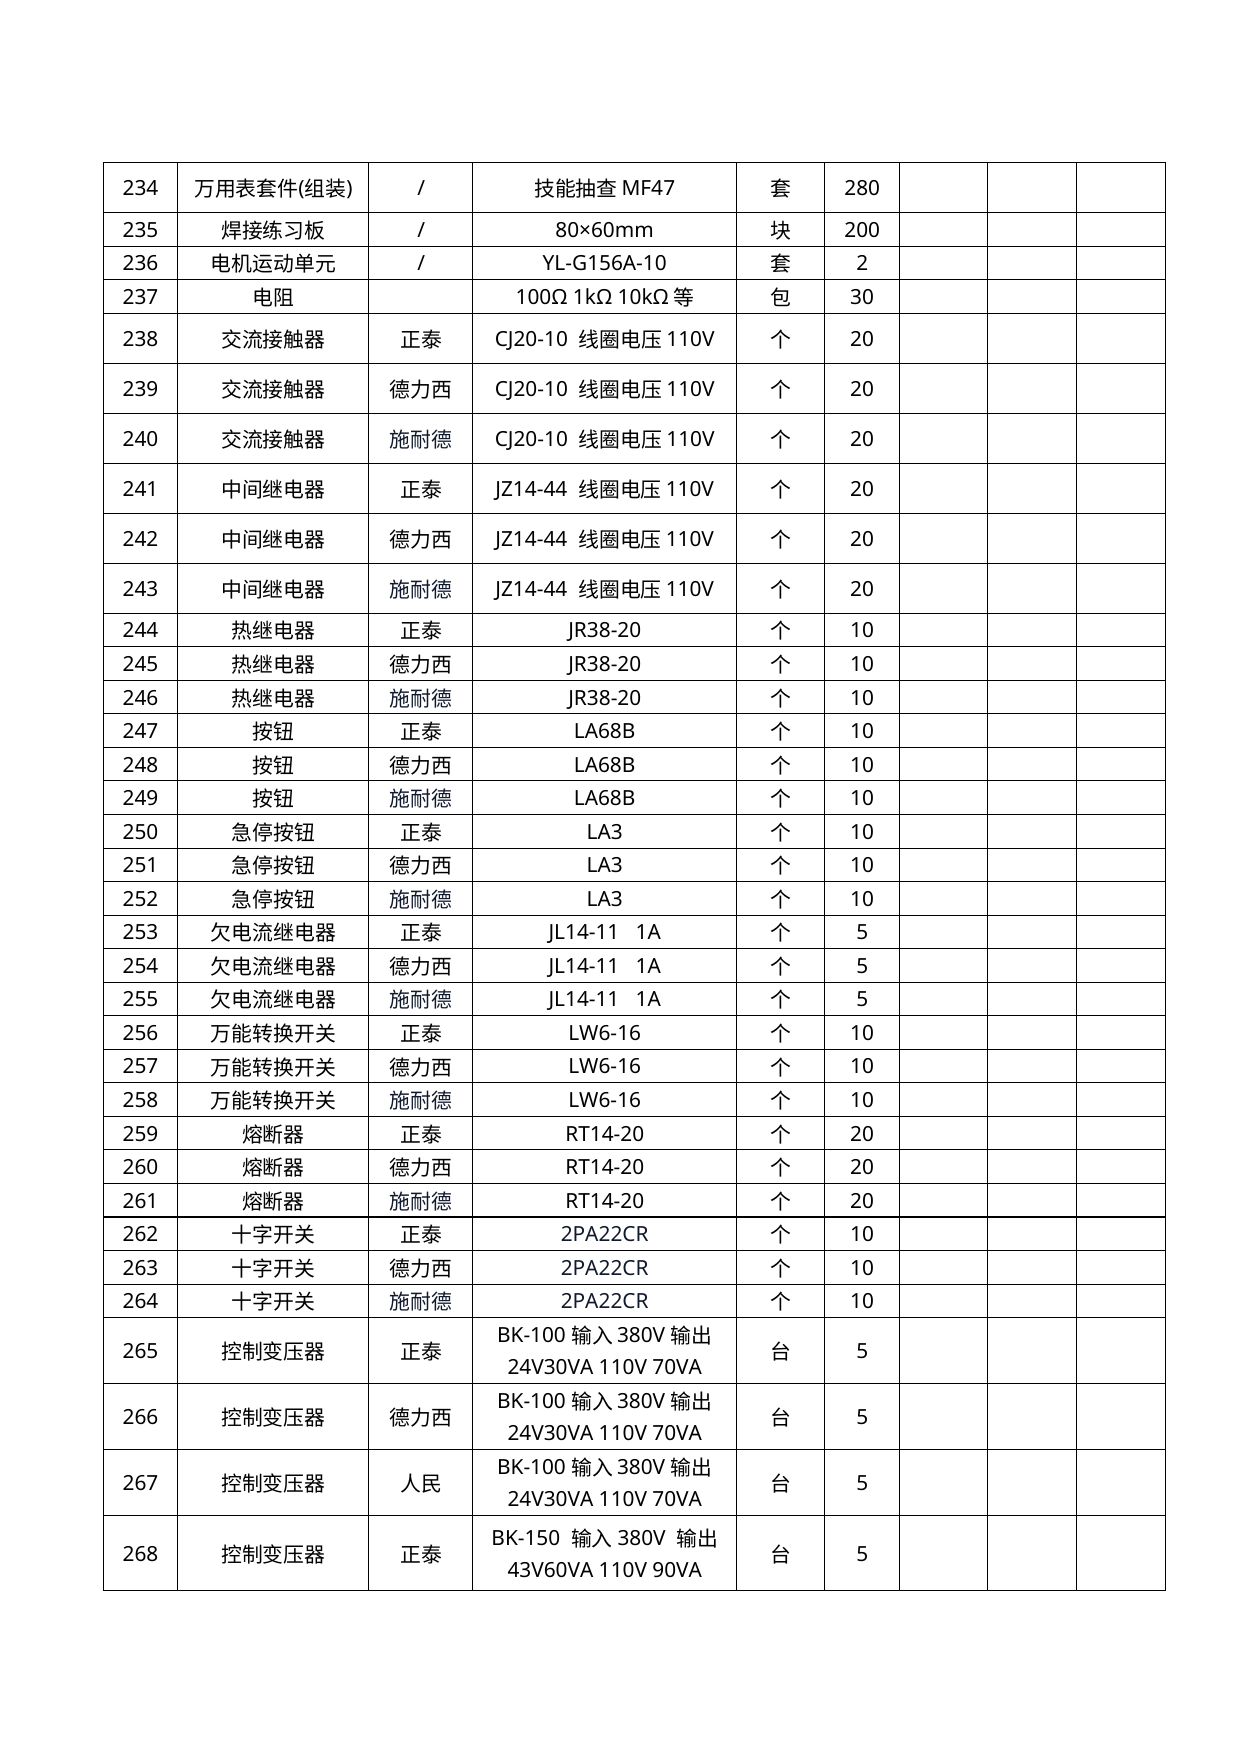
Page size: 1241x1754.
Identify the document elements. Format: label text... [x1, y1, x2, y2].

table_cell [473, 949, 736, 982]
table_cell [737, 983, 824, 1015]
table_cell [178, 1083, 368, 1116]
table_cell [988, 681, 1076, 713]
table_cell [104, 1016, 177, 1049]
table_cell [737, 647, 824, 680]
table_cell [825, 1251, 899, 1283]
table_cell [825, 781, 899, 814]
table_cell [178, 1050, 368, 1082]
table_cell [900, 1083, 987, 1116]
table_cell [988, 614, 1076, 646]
table_cell 块 [737, 213, 824, 246]
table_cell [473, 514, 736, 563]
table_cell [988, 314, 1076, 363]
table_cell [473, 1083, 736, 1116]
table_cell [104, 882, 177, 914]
table_cell 电机运动单元 [178, 247, 368, 279]
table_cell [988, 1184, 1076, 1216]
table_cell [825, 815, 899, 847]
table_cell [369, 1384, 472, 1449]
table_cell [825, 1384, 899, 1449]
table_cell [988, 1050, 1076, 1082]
table_cell 30 [825, 280, 899, 313]
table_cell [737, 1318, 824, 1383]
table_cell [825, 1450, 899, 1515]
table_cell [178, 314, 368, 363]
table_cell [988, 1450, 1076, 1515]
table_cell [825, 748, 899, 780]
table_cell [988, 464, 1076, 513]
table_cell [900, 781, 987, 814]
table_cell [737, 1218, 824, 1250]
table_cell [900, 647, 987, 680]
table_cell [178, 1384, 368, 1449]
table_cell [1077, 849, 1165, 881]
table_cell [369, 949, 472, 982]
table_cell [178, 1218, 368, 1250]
table_cell 234 [104, 163, 177, 212]
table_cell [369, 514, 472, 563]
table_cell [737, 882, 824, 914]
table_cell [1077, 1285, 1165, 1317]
table_cell 技能抽查MF47 [473, 163, 736, 212]
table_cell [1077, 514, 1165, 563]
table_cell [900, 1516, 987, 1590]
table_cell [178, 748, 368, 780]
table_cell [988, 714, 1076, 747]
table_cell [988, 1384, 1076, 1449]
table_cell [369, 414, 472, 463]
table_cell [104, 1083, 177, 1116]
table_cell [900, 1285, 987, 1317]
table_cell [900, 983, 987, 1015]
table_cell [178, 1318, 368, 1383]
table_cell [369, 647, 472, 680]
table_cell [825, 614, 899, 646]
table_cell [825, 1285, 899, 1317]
table_cell [988, 163, 1076, 212]
table_cell [988, 280, 1076, 313]
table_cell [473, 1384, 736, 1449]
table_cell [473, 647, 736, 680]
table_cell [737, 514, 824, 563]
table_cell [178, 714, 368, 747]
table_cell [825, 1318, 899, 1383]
table_cell [900, 280, 987, 313]
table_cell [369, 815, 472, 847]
table_cell [900, 213, 987, 246]
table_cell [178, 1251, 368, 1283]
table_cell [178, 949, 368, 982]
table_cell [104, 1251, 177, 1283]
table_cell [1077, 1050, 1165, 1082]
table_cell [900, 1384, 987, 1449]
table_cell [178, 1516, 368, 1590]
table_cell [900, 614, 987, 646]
table_cell 2 [825, 247, 899, 279]
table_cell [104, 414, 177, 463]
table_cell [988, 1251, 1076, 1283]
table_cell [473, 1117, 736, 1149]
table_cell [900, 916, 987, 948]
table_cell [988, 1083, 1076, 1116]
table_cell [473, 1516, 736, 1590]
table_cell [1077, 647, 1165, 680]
table_cell [369, 280, 472, 313]
table_cell 套 [737, 247, 824, 279]
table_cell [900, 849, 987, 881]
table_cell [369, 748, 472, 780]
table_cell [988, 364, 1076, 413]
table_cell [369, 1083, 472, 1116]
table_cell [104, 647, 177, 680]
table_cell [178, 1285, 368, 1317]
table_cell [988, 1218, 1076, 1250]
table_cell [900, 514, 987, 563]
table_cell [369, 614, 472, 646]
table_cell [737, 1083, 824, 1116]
table_cell [1077, 213, 1165, 246]
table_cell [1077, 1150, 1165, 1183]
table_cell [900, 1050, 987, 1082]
table_cell [900, 163, 987, 212]
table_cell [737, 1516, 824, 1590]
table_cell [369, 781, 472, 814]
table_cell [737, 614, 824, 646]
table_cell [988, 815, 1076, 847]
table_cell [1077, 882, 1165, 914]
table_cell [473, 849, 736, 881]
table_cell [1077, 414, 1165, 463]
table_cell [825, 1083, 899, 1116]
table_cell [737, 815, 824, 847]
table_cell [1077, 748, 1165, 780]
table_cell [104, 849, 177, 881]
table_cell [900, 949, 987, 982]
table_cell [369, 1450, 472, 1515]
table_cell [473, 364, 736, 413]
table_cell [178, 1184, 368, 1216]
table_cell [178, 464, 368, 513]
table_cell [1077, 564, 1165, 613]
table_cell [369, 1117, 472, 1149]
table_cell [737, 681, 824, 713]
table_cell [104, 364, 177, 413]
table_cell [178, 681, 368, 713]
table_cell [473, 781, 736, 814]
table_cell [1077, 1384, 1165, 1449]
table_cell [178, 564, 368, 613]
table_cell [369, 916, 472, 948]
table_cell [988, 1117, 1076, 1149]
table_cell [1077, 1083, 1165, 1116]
table_cell / [369, 247, 472, 279]
table_cell [988, 247, 1076, 279]
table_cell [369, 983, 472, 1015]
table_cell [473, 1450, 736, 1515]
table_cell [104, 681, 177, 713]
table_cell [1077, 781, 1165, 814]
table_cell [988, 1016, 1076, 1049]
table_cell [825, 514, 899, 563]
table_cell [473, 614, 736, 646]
table_cell [900, 247, 987, 279]
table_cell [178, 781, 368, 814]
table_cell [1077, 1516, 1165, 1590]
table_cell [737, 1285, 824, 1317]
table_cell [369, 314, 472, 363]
table_cell 套 [737, 163, 824, 212]
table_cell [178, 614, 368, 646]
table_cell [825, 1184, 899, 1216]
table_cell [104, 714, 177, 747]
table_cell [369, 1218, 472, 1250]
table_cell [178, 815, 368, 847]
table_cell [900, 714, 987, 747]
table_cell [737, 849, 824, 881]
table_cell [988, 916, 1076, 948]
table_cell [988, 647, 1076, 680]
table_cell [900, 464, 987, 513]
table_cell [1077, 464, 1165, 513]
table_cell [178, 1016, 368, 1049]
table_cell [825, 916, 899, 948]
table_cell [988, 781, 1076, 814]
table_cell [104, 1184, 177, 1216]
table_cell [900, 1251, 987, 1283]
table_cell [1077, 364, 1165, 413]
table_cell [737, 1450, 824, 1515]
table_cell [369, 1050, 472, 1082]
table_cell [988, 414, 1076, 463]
table_cell 236 [104, 247, 177, 279]
table_cell 280 [825, 163, 899, 212]
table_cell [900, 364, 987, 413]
table_cell 237 [104, 280, 177, 313]
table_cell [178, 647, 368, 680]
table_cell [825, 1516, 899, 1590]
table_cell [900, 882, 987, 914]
table_cell 80×60mm [473, 213, 736, 246]
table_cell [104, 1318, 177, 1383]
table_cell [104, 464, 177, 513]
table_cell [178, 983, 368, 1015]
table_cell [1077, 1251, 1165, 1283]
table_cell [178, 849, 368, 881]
table_cell 电阻 [178, 280, 368, 313]
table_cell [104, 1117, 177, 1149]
table_cell 235 [104, 213, 177, 246]
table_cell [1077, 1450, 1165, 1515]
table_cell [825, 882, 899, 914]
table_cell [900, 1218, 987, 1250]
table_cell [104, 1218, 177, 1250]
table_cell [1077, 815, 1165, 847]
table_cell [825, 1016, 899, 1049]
table_cell 包 [737, 280, 824, 313]
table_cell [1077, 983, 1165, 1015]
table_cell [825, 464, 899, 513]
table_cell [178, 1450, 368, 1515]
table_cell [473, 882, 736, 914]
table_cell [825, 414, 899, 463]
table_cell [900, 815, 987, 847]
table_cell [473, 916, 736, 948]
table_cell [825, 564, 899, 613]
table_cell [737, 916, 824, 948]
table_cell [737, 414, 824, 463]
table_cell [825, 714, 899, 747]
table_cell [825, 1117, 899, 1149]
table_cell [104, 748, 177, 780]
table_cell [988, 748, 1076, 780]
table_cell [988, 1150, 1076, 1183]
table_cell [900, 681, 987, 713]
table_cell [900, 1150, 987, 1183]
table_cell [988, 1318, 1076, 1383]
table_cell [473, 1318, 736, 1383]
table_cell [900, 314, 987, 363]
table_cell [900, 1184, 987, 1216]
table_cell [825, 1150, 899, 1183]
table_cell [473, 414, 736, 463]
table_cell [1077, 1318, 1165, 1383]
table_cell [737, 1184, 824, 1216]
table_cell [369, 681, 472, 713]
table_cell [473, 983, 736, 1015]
table_cell [1077, 163, 1165, 212]
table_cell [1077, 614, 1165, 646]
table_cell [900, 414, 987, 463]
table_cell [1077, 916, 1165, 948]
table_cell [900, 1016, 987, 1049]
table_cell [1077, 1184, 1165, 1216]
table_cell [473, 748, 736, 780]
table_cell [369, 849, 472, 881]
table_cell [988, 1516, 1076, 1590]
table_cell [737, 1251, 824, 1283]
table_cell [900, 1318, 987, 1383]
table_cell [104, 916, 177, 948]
table_cell 万用表套件(组装) [178, 163, 368, 212]
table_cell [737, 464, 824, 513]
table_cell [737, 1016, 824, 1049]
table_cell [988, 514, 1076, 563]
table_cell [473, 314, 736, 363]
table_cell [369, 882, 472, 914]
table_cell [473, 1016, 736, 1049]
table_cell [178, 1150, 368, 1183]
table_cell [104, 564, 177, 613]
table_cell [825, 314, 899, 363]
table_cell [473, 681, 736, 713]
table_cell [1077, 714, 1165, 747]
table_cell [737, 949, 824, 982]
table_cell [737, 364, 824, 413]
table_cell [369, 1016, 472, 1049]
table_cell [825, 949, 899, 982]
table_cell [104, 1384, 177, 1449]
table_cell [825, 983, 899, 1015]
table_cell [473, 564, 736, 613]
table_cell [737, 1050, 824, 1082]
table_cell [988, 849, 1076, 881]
table_cell [1077, 247, 1165, 279]
table_cell / [369, 213, 472, 246]
table_cell YL-G156A-10 [473, 247, 736, 279]
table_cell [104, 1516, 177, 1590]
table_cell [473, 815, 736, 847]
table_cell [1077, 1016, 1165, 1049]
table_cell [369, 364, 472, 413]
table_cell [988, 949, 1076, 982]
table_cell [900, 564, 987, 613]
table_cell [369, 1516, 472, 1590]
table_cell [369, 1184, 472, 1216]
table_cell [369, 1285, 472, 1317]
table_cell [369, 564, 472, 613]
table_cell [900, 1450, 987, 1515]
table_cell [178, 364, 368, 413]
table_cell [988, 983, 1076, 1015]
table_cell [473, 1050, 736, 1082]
table_cell [988, 213, 1076, 246]
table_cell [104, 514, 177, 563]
table_cell 100Ω 1kΩ 10kΩ等 [473, 280, 736, 313]
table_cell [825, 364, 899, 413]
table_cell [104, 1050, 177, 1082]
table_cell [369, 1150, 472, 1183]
table_cell 200 [825, 213, 899, 246]
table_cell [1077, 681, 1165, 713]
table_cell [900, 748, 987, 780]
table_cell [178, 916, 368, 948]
table_cell [1077, 280, 1165, 313]
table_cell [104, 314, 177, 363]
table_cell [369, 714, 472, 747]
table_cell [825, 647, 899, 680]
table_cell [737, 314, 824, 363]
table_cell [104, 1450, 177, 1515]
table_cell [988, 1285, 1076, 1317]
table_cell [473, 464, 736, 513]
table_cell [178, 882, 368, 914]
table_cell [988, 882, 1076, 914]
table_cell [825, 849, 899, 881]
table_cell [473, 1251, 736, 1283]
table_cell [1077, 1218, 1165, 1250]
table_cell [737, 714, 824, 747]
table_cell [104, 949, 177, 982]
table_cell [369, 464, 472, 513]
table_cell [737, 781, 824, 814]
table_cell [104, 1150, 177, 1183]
table_cell 焊接练习板 [178, 213, 368, 246]
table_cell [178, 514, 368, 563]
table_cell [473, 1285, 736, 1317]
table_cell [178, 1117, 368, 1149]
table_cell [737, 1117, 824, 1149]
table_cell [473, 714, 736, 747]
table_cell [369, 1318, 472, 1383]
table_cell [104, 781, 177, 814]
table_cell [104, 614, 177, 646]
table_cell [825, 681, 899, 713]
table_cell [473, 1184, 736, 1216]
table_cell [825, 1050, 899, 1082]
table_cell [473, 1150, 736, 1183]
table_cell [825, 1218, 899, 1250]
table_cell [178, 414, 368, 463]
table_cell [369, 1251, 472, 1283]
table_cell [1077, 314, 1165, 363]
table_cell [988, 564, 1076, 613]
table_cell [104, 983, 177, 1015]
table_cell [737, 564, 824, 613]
table_cell / [369, 163, 472, 212]
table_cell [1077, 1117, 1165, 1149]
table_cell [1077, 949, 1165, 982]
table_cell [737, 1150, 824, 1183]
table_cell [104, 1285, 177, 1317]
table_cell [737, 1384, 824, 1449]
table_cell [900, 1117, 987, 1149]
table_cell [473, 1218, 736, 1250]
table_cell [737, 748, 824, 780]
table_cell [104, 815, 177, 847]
